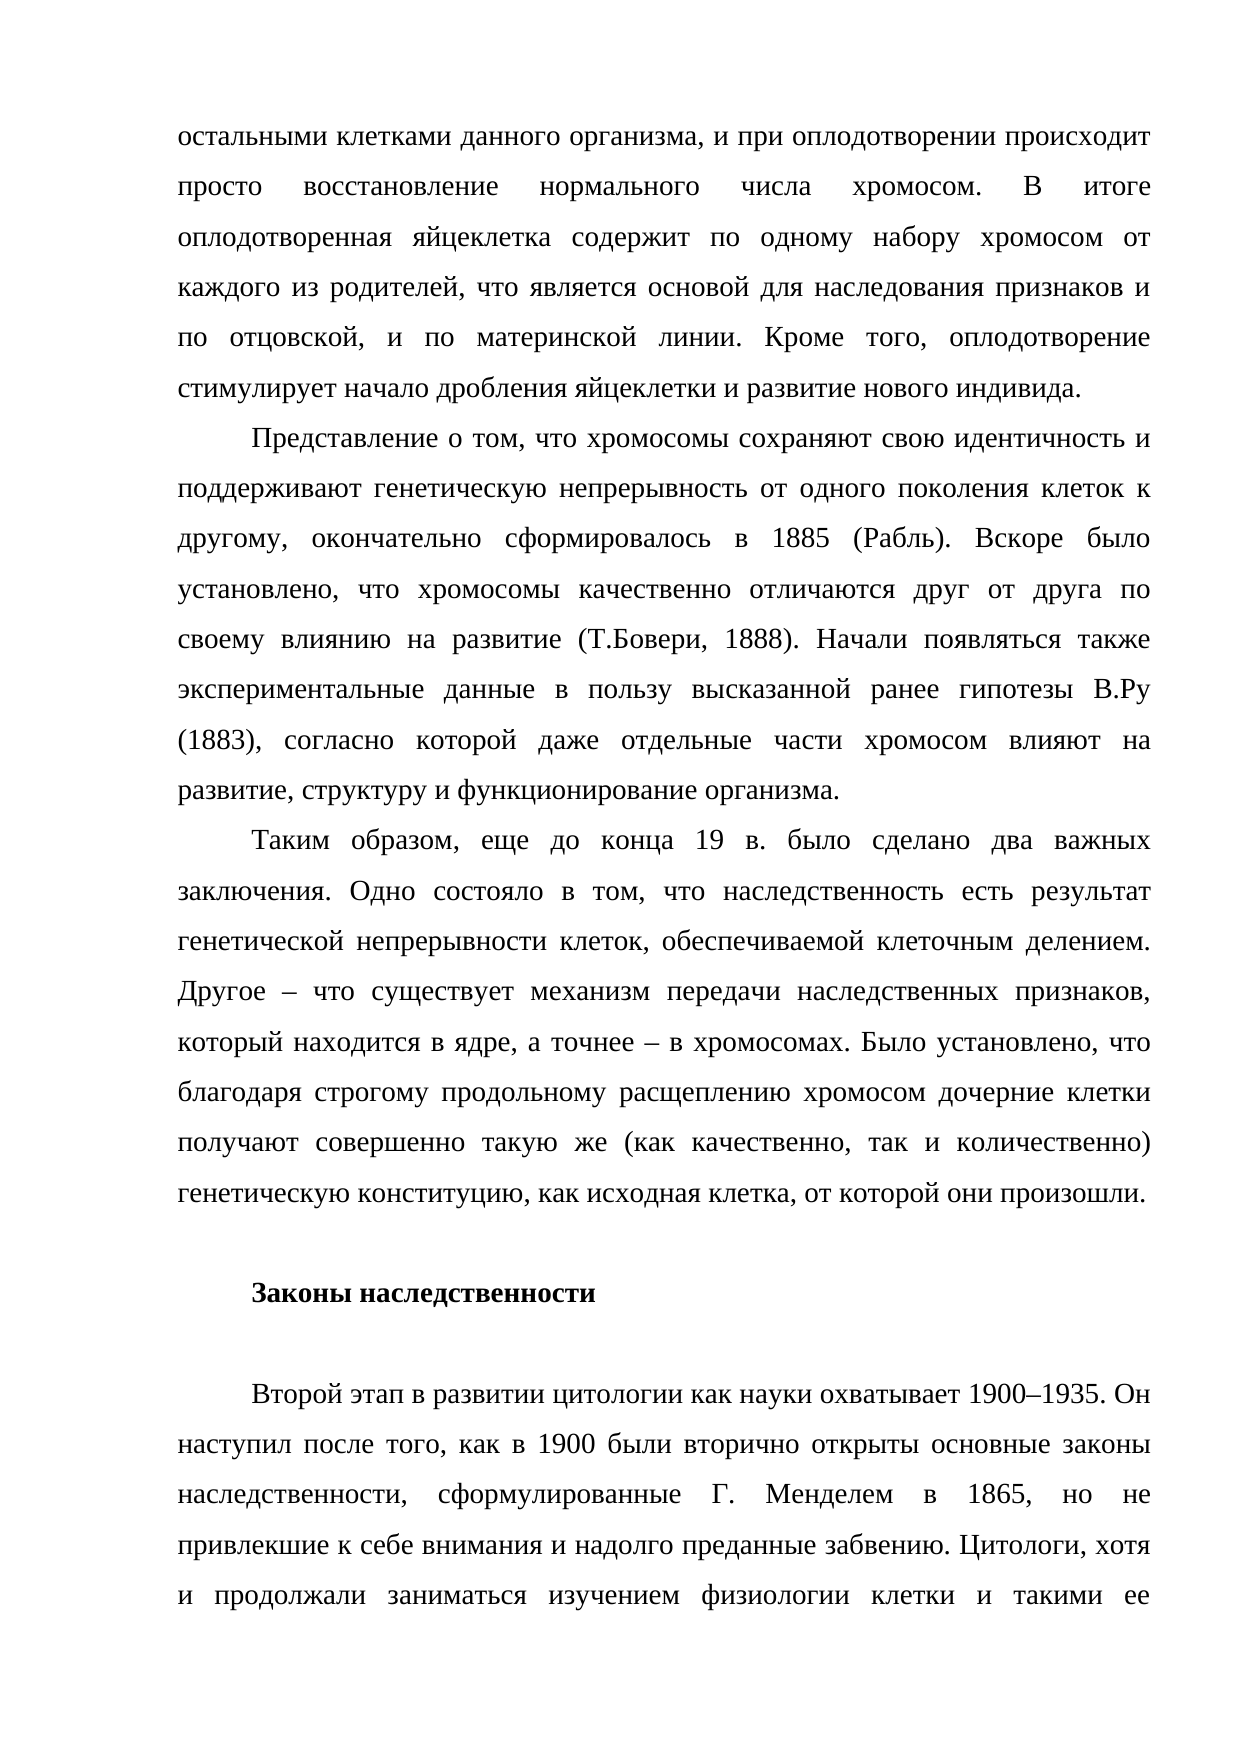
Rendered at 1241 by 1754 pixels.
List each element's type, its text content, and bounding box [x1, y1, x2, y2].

text Представление о том, что хромосомы сохраняют свою идентичность и поддерживают генетическую непрерывность от одного поколения клеток к другому, окончательно сформировалось в 1885 (Рабль). Вскоре было установлено, что хромосомы качественно отличаются друг от друга по своему влиянию на развитие (Т.Бовери, 1888). Начали появляться также экспериментальные данные в пользу высказанной ранее гипотезы В.Ру (1883), согласно которой даже отдельные части хромосом влияют на развитие, структуру и функционирование организма. [177, 420, 1152, 806]
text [177, 118, 1152, 403]
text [177, 1376, 1152, 1611]
text Таким образом, еще до конца 19 в. было сделано два важных заключения. Одно состояло в том, что наследственность есть результат генетической непрерывности клеток, обеспечиваемой клеточным делением. Другое – что существует механизм передачи наследственных признаков, который находится в ядре, а точнее – в хромосомах. Было установлено, что благодаря строгому продольному расщеплению хромосом дочерние клетки получают совершенно такую же (как качественно, так и количественно) генетическую конституцию, как исходная клетка, от которой они произошли. [177, 822, 1152, 1208]
text Законы наследственности [177, 1275, 1152, 1309]
